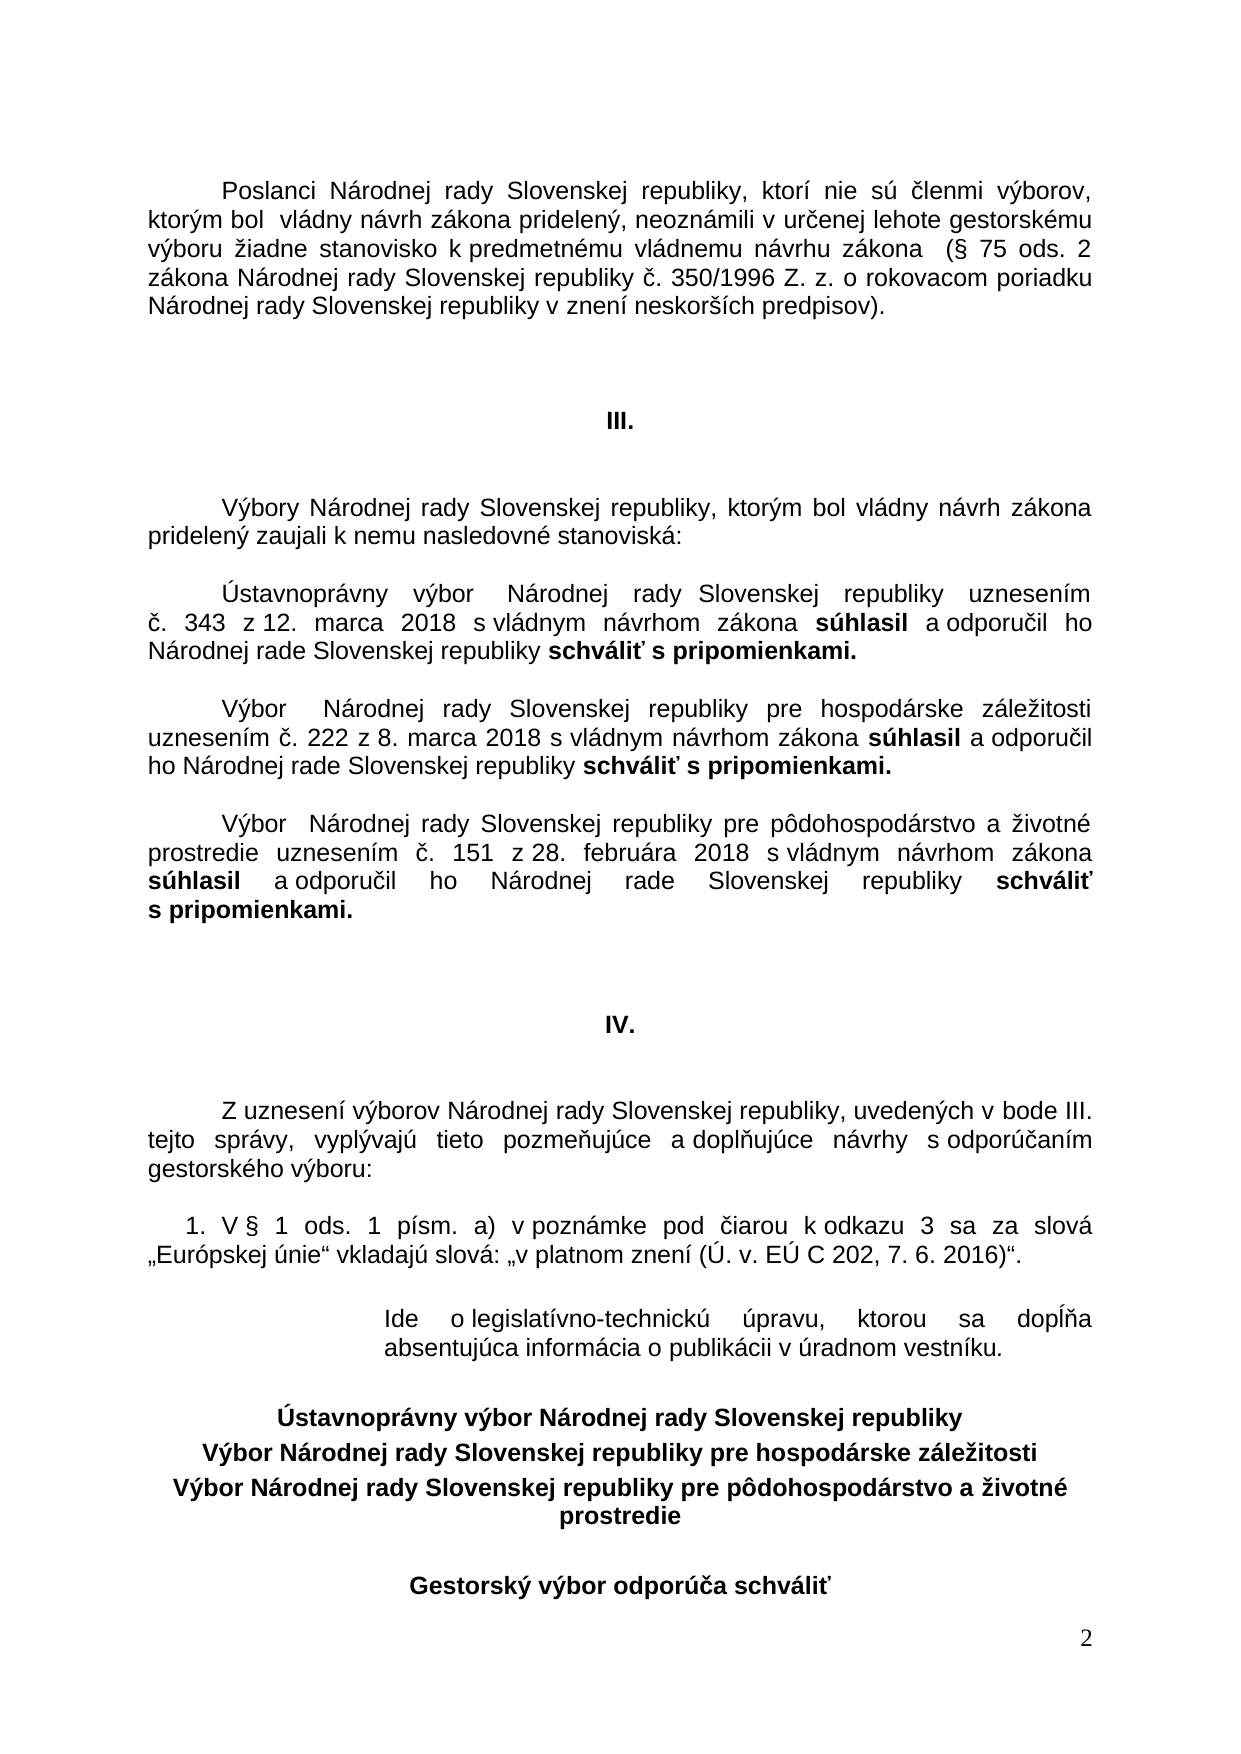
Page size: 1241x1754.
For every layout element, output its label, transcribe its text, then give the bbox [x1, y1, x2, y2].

text Výbor Národnej rady Slovenskej republiky pre hospodárske záležitosti uznesením č. 222 z 8. marca 2018 s vládnym návrhom zákona súhlasil a odporučil ho Národnej rade Slovenskej republiky schváliť s pripomienkami. [148, 694, 1093, 780]
list Gestorský výbor odporúča schváliť [148, 1571, 1093, 1600]
text Poslanci Národnej rady Slovenskej republiky, ktorí nie sú členmi výborov, ktorým bol vládny návrh zákona pridelený, neoznámili v určenej lehote gestorskému výboru žiadne stanovisko k predmetnému vládnemu návrhu zákona (§ 75 ods. 2 zákona Národnej rady Slovenskej republiky č. 350/1996 Z. z. o rokovacom poriadku Národnej rady Slovenskej republiky v znení neskorších predpisov). [148, 176, 1093, 320]
list Výbor Národnej rady Slovenskej republiky pre pôdohospodárstvo a životné prostredie [148, 1473, 1093, 1530]
list Ide o legislatívno-technickú úpravu, ktorou sa dopĺňa absentujúca informácia o publikácii v úradnom vestníku. [384, 1304, 1093, 1361]
list Výbor Národnej rady Slovenskej republiky pre hospodárske záležitosti [148, 1438, 1093, 1466]
text III. [148, 406, 1093, 435]
text Výbor Národnej rady Slovenskej republiky pre pôdohospodárstvo a životné prostredie uznesením č. 151 z 28. februára 2018 s vládnym návrhom zákona súhlasil a odporučil ho Národnej rade Slovenskej republiky schváliť s pripomienkami. [148, 809, 1093, 924]
text IV. [148, 1010, 1093, 1039]
text Z uznesení výborov Národnej rady Slovenskej republiky, uvedených v bode III. tejto správy, vyplývajú tieto pozmeňujúce a doplňujúce návrhy s odporúčaním gestorského výboru: [148, 1096, 1093, 1183]
list V § 1 ods. 1 písm. a) v poznámke pod čiarou k odkazu 3 sa za slová „Európskej únie“ vkladajú slová: „v platnom znení (Ú. v. EÚ C 202, 7. 6. 2016)“. [148, 1211, 1093, 1269]
list Ústavnoprávny výbor Národnej rady Slovenskej republiky [148, 1403, 1093, 1431]
text Ústavnoprávny výbor Národnej rady Slovenskej republiky uznesením č. 343 z 12. marca 2018 s vládnym návrhom zákona súhlasil a odporučil ho Národnej rade Slovenskej republiky schváliť s pripomienkami. [148, 579, 1093, 665]
text Výbory Národnej rady Slovenskej republiky, ktorým bol vládny návrh zákona pridelený zaujali k nemu nasledovné stanoviská: [148, 493, 1093, 550]
